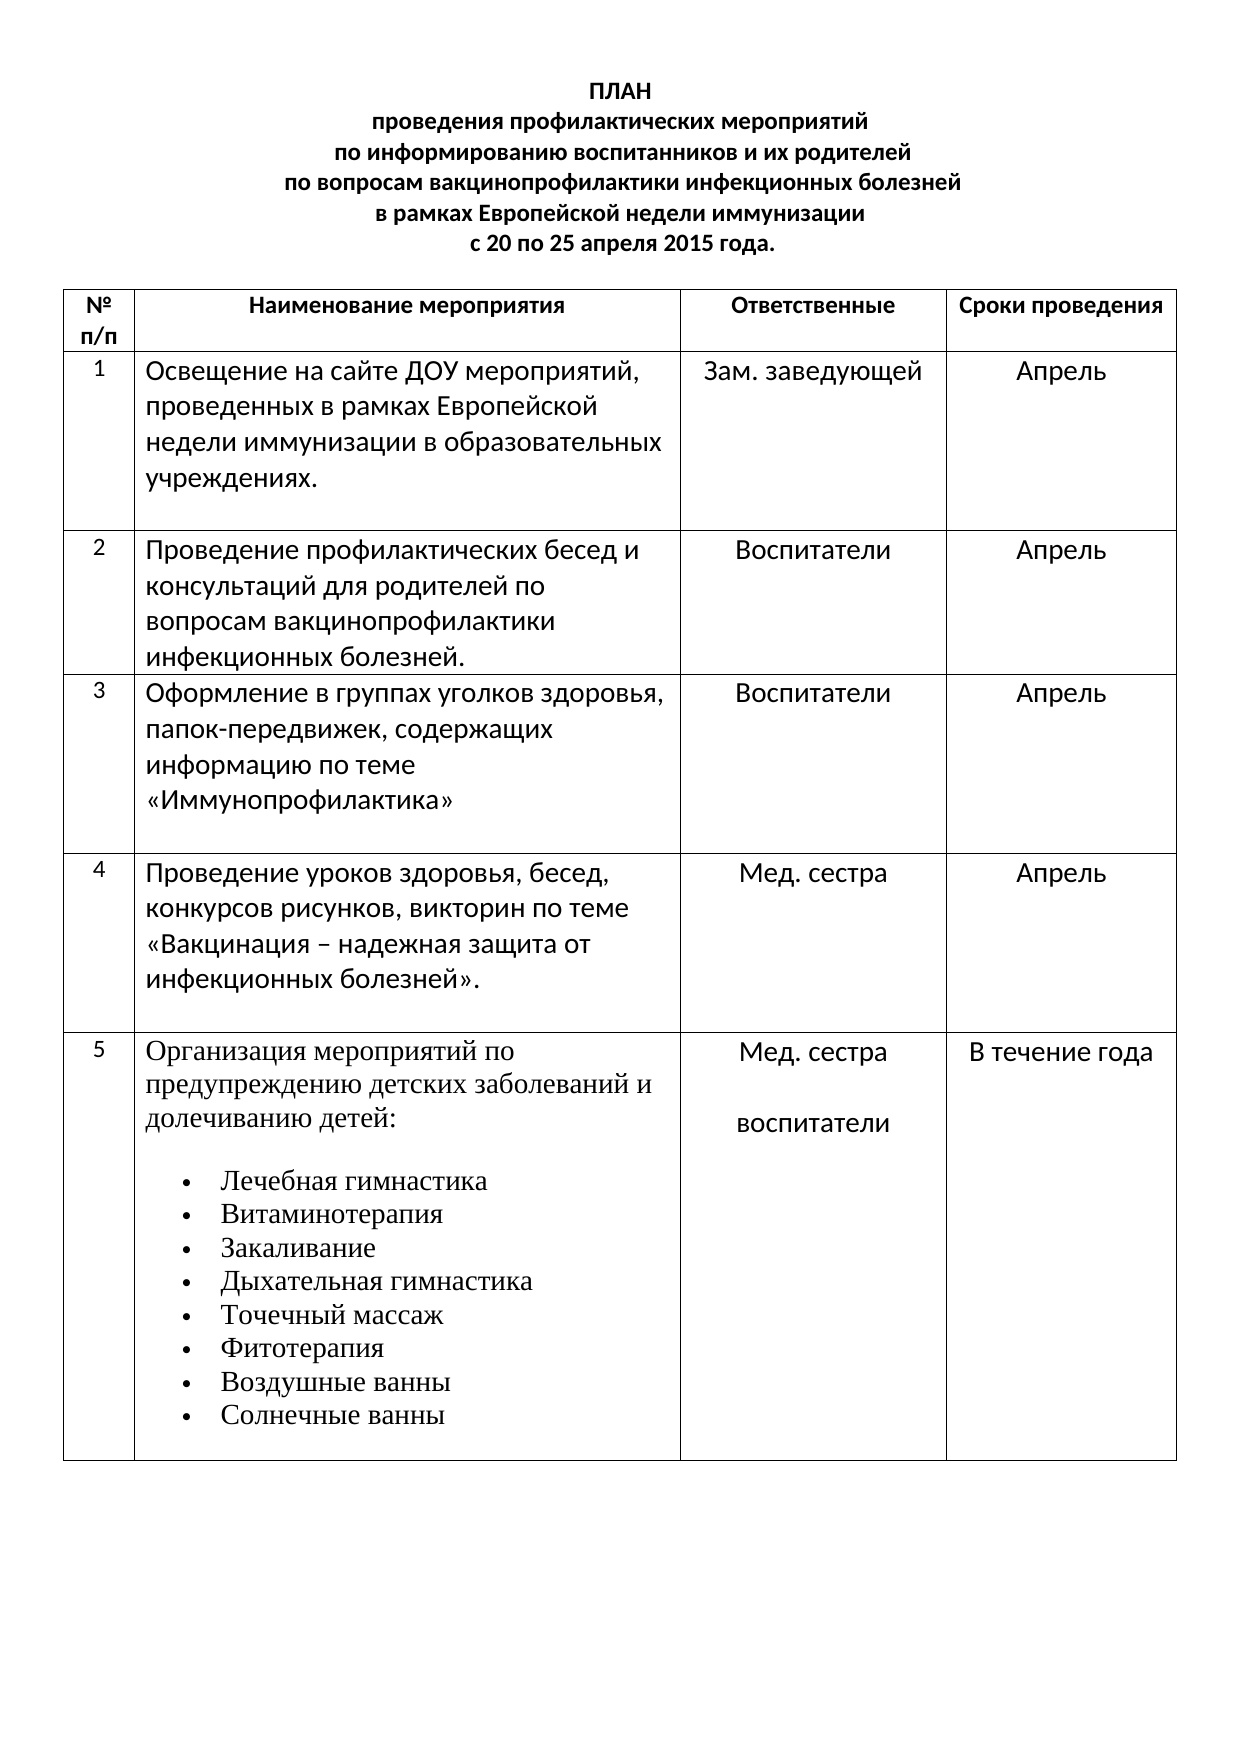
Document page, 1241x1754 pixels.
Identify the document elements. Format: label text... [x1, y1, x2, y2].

table_cell Апрель [947, 531, 1176, 673]
table_cell Мед. сестра [681, 854, 946, 1032]
table_cell Воспитатели [681, 531, 946, 673]
table_cell 5 [64, 1033, 134, 1460]
text с 20 по 25 апреля 2015 года. [75, 228, 1165, 258]
table_cell Организация мероприятий по предупреждению детских заболеваний и долечиванию детей: Лечебная гимнастика Витаминотерапия Закаливание Дыхательная гимнастика Точечный массаж Фитотерапия Воздушные ванны Солнечные ванны [135, 1033, 680, 1460]
table_cell Проведение уроков здоровья, бесед, конкурсов рисунков, викторин по теме «Вакцинация – надежная защита от инфекционных болезней». [135, 854, 680, 1032]
table_cell 1 [64, 352, 134, 530]
table_cell Апрель [947, 352, 1176, 530]
table_cell 2 [64, 531, 134, 673]
table_cell Освещение на сайте ДОУ мероприятий, проведенных в рамках Европейской недели иммунизации в образовательных учреждениях. [135, 352, 680, 530]
text по вопросам вакцинопрофилактики инфекционных болезней [75, 167, 1165, 197]
table_cell Зам. заведующей [681, 352, 946, 530]
table_header Наименование мероприятия [135, 290, 680, 351]
table_cell В течение года [947, 1033, 1176, 1460]
text проведения профилактических мероприятий [75, 106, 1165, 136]
table_cell Мед. сестра воспитатели [681, 1033, 946, 1460]
table_header Сроки проведения [947, 290, 1176, 351]
table_cell Воспитатели [681, 675, 946, 853]
text по информированию воспитанников и их родителей [75, 136, 1165, 167]
text ПЛАН [75, 75, 1165, 106]
table_cell Апрель [947, 675, 1176, 853]
table_cell Оформление в группах уголков здоровья, папок-передвижек, содержащих информацию по теме «Иммунопрофилактика» [135, 675, 680, 853]
table_cell Апрель [947, 854, 1176, 1032]
table_cell 4 [64, 854, 134, 1032]
table_header № п/п [64, 290, 134, 351]
table_cell Проведение профилактических бесед и консультаций для родителей по вопросам вакцинопрофилактики инфекционных болезней. [135, 531, 680, 673]
table_header Ответственные [681, 290, 946, 351]
table_cell 3 [64, 675, 134, 853]
text в рамках Европейской недели иммунизации [75, 197, 1165, 228]
